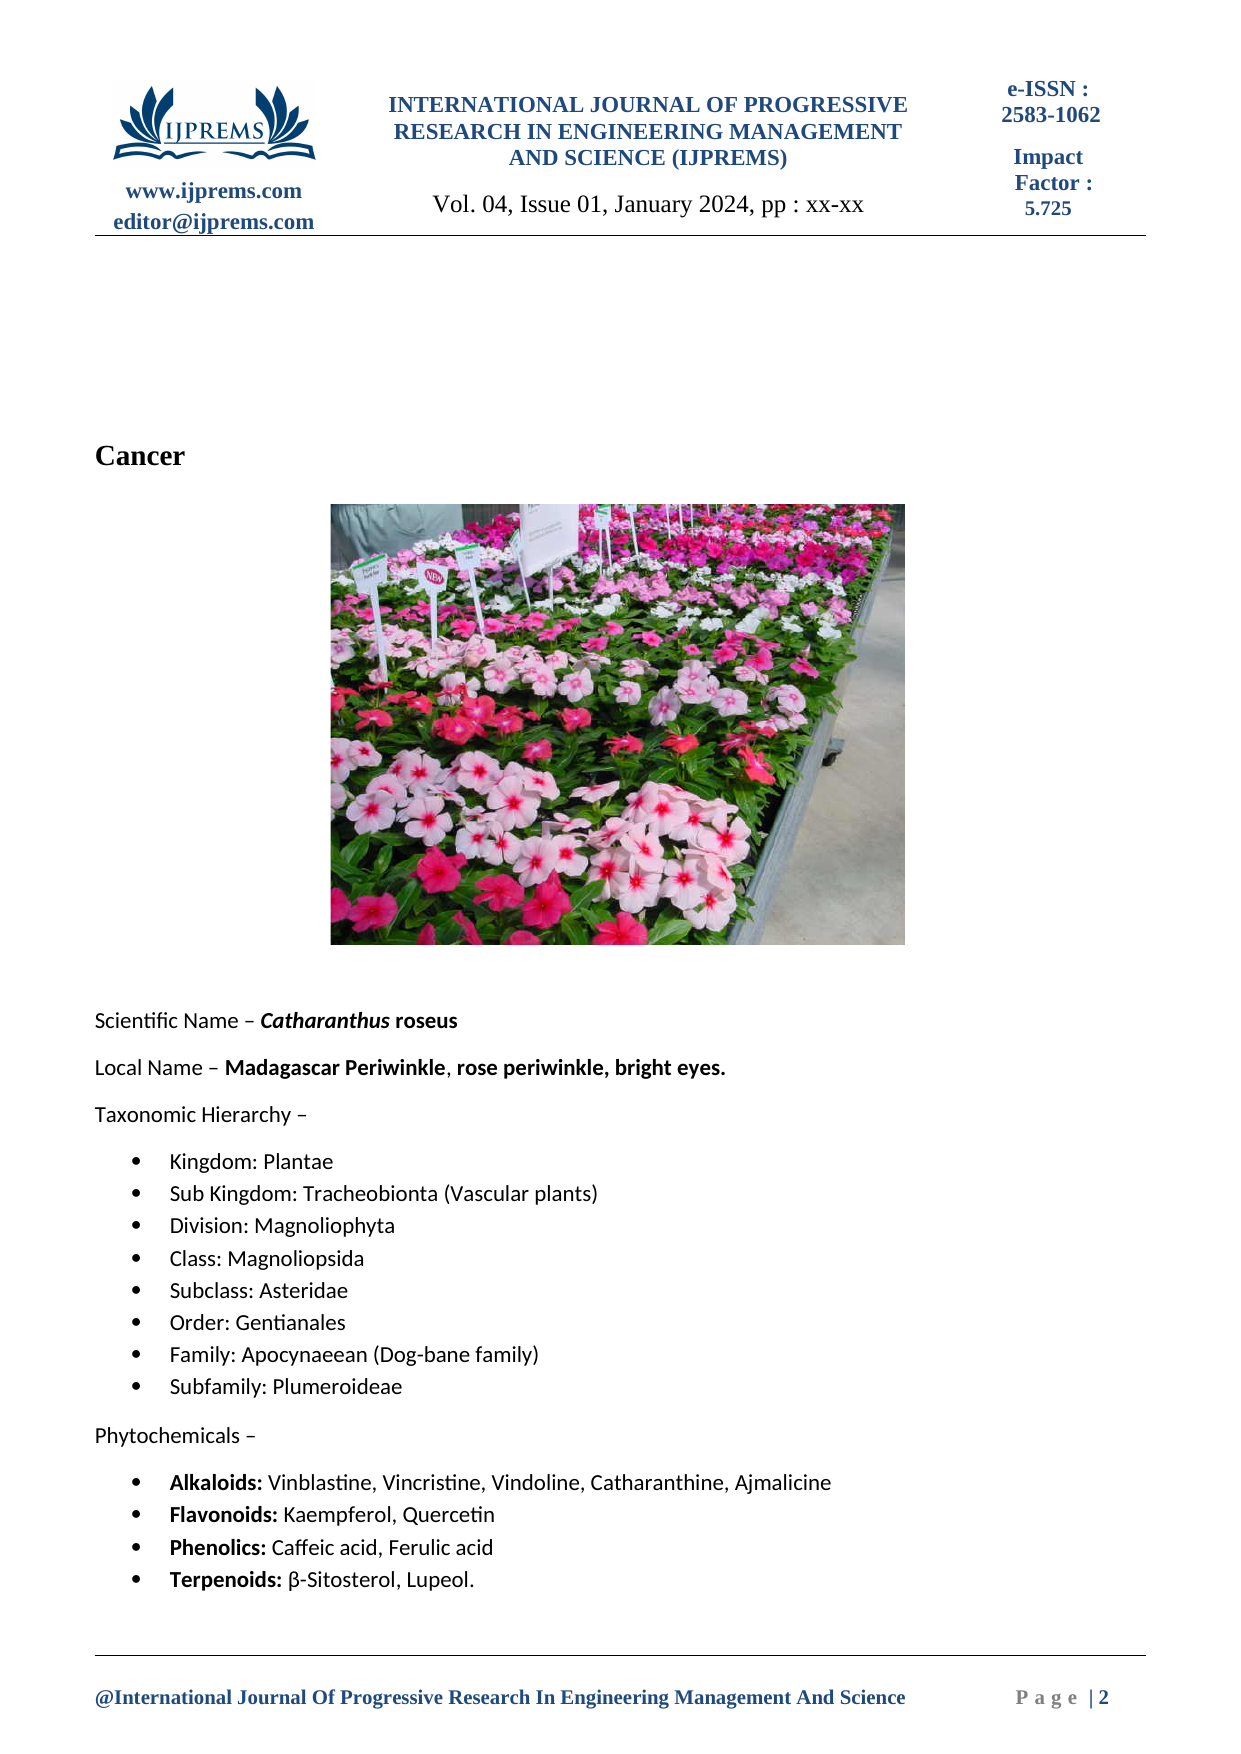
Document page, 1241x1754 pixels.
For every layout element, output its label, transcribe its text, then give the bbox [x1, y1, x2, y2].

list Sub Kingdom: Tracheobionta (Vascular plants) [132, 1179, 1146, 1207]
text Cancer [94, 438, 1146, 472]
list Alkaloids: Vinblastine, Vincristine, Vindoline, Catharanthine, Ajmalicine [132, 1468, 1146, 1496]
text Taxonomic Hierarchy – [94, 1100, 1146, 1128]
list Subfamily: Plumeroideae [132, 1372, 1146, 1401]
text Scientific Name – Catharanthus roseus [94, 1007, 1146, 1034]
text Phytochemicals – [94, 1421, 1146, 1449]
list Order: Gentianales [132, 1308, 1146, 1336]
list Subclass: Asteridae [132, 1276, 1146, 1304]
list Kingdom: Plantae [132, 1147, 1146, 1175]
list Terpenoids: β-Sitosterol, Lupeol. [132, 1565, 1146, 1593]
list Division: Magnoliophyta [132, 1212, 1146, 1239]
picture [111, 79, 317, 169]
text Local Name – Madagascar Periwinkle, rose periwinkle, bright eyes. [94, 1053, 1146, 1081]
picture [330, 504, 905, 945]
list Flavonoids: Kaempferol, Quercetin [132, 1500, 1146, 1528]
list Family: Apocynaeean (Dog-bane family) [132, 1340, 1146, 1368]
list Phenolics: Caffeic acid, Ferulic acid [132, 1533, 1146, 1561]
list Class: Magnoliopsida [132, 1244, 1146, 1272]
